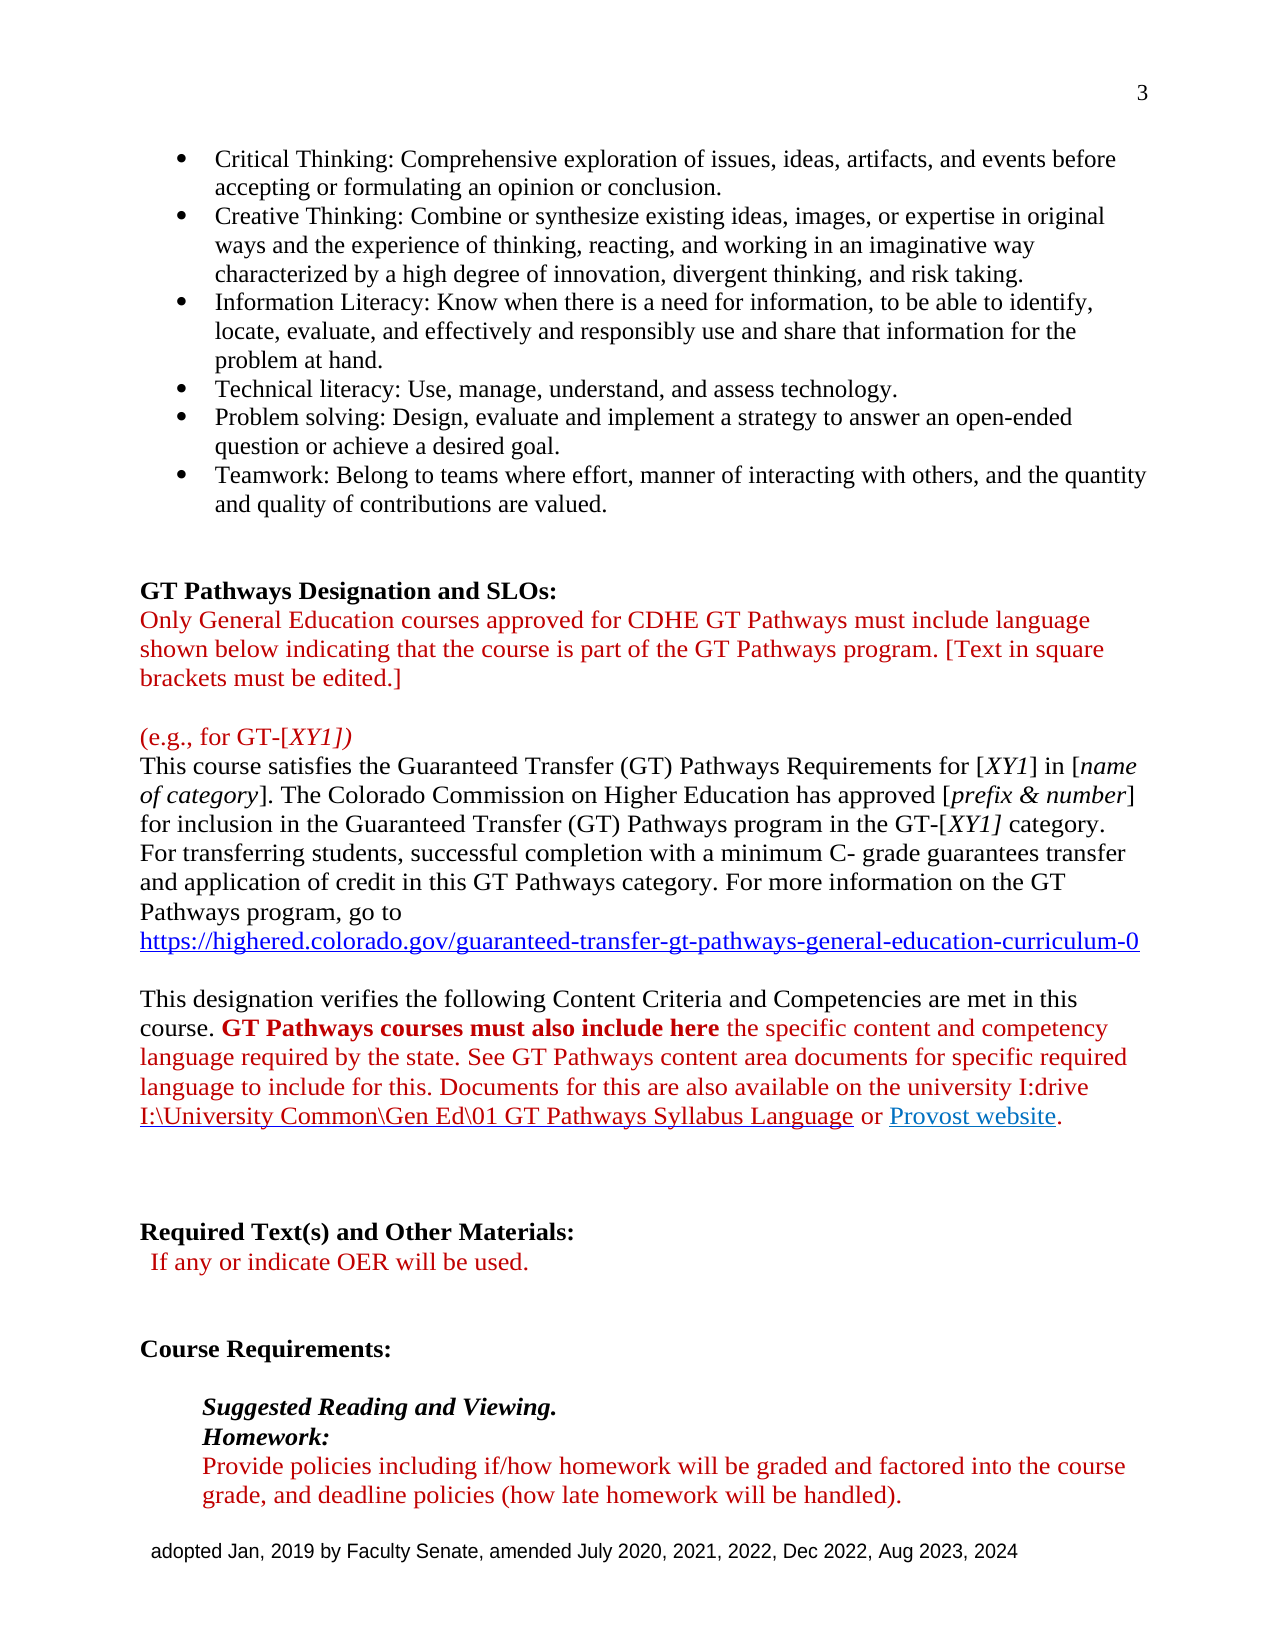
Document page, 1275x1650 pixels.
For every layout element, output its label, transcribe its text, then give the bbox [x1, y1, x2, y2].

text I:\University Common\Gen Ed\01 GT Pathways Syllabus Language or Provost website. [139, 1101, 1148, 1130]
list Information Literacy: Know when there is a need for information, to be able to identify, locate, evaluate, and effectively and responsibly use and share that information for the problem at hand. [177, 287, 1148, 374]
text Homework: [139, 1422, 1148, 1451]
list Problem solving: Design, evaluate and implement a strategy to answer an open-ended question or achieve a desired goal. [177, 402, 1148, 460]
text Suggested Reading and Viewing. [139, 1392, 1148, 1422]
list Technical literacy: Use, manage, understand, and assess technology. [177, 374, 1148, 402]
text https://highered.colorado.gov/guaranteed-transfer-gt-pathways-general-education-curriculum-0 [139, 926, 1148, 955]
text Only General Education courses approved for CDHE GT Pathways must include language shown below indicating that the course is part of the GT Pathways program. [Text in square brackets must be edited.] [139, 605, 1148, 692]
text Required Text(s) and Other Materials: [139, 1217, 1148, 1247]
text Course Requirements: [139, 1334, 1148, 1363]
list Creative Thinking: Combine or synthesize existing ideas, images, or expertise in original ways and the experience of thinking, reacting, and working in an imaginative way characterized by a high degree of innovation, divergent thinking, and risk taking. [177, 201, 1148, 287]
text This designation verifies the following Content Criteria and Competencies are met in this course. GT Pathways courses must also include here the specific content and competency language required by the state. See GT Pathways content area documents for specific required language to include for this. Documents for this are also available on the university I:drive [139, 984, 1148, 1101]
text This course satisfies the Guaranteed Transfer (GT) Pathways Requirements for [XY1] in [name of category]. The Colorado Commission on Higher Education has approved [prefix & number] for inclusion in the Guaranteed Transfer (GT) Pathways program in the GT-[XY1] category. For transferring students, successful completion with a minimum C- grade guarantees transfer and application of credit in this GT Pathways category. For more information on the GT Pathways program, go to [139, 751, 1148, 926]
text If any or indicate OER will be used. [139, 1247, 1148, 1276]
text (e.g., for GT-[XY1]) [139, 722, 1148, 751]
list Critical Thinking: Comprehensive exploration of issues, ideas, artifacts, and events before accepting or formulating an opinion or conclusion. [177, 144, 1148, 201]
text Provide policies including if/how homework will be graded and factored into the course grade, and deadline policies (how late homework will be handled). [202, 1451, 1148, 1509]
list Teamwork: Belong to teams where effort, manner of interacting with others, and the quantity and quality of contributions are valued. [177, 460, 1148, 517]
text GT Pathways Designation and SLOs: [139, 576, 1148, 605]
